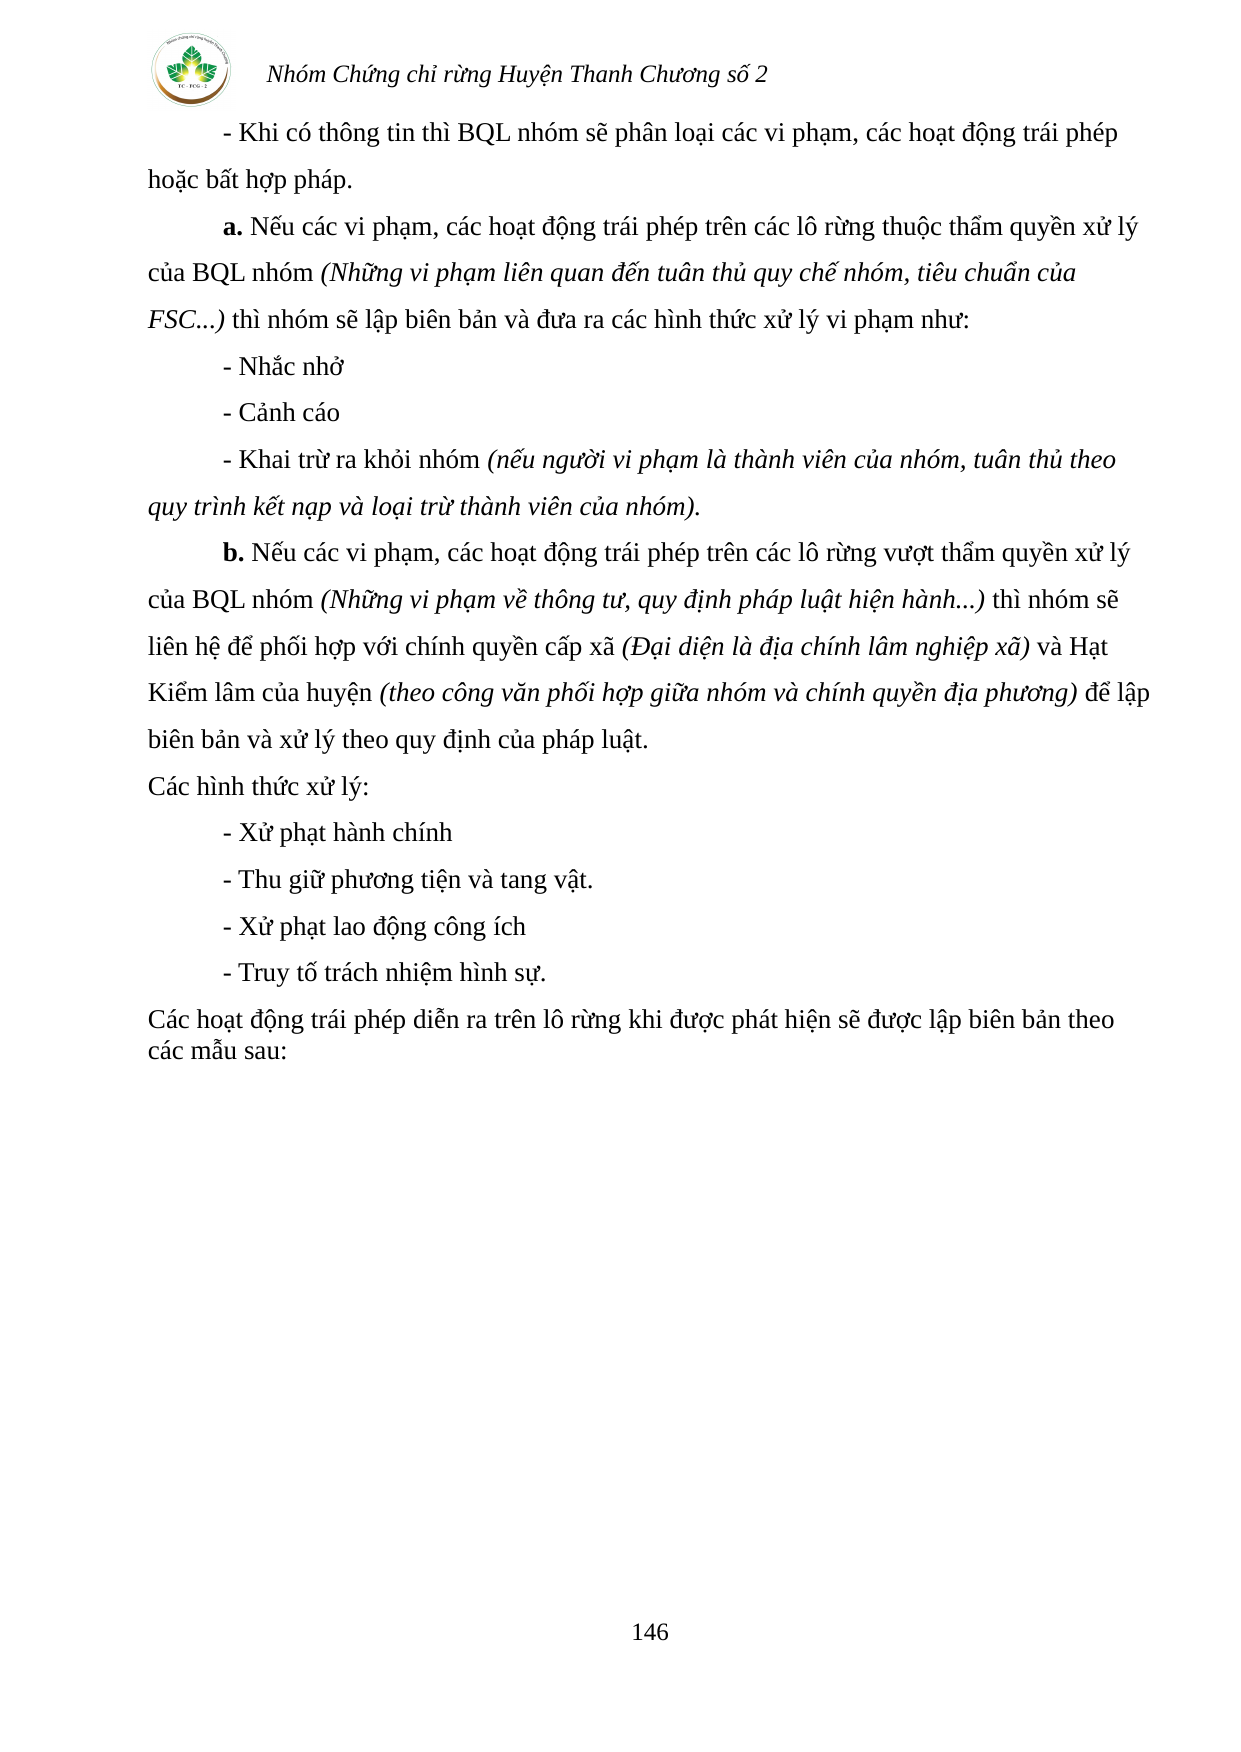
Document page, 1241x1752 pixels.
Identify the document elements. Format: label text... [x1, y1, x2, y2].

text b. Nếu các vi phạm, các hoạt động trái phép trên các lô rừng vượt thẩm quyền xử lý của BQL nhóm (Những vi phạm về thông tư, quy định pháp luật hiện hành...) thì nhóm sẽ liên hệ để phối hợp với chính quyền cấp xã (Đại diện là địa chính lâm nghiệp xã) và Hạt Kiểm lâm của huyện (theo công văn phối hợp giữa nhóm và chính quyền địa phương) để lập biên bản và xử lý theo quy định của pháp luật. [148, 537, 1152, 754]
text - Nhắc nhở [148, 350, 1152, 381]
text - Khi có thông tin thì BQL nhóm sẽ phân loại các vi phạm, các hoạt động trái phép hoặc bất hợp pháp. [148, 117, 1152, 194]
picture [146, 29, 237, 111]
text - Xử phạt hành chính [148, 817, 1152, 848]
text - Thu giữ phương tiện và tang vật. [148, 863, 1152, 894]
text Các hoạt động trái phép diễn ra trên lô rừng khi được phát hiện sẽ được lập biên bản theo các mẫu sau: [148, 1003, 1152, 1066]
text - Xử phạt lao động công ích [148, 910, 1152, 941]
text a. Nếu các vi phạm, các hoạt động trái phép trên các lô rừng thuộc thẩm quyền xử lý của BQL nhóm (Những vi phạm liên quan đến tuân thủ quy chế nhóm, tiêu chuẩn của FSC...) thì nhóm sẽ lập biên bản và đưa ra các hình thức xử lý vi phạm như: [148, 210, 1152, 334]
text - Khai trừ ra khỏi nhóm (nếu người vi phạm là thành viên của nhóm, tuân thủ theo quy trình kết nạp và loại trừ thành viên của nhóm). [148, 443, 1152, 521]
text - Cảnh cáo [148, 397, 1152, 428]
text Các hình thức xử lý: [148, 770, 1152, 801]
text - Truy tố trách nhiệm hình sự. [148, 957, 1152, 988]
